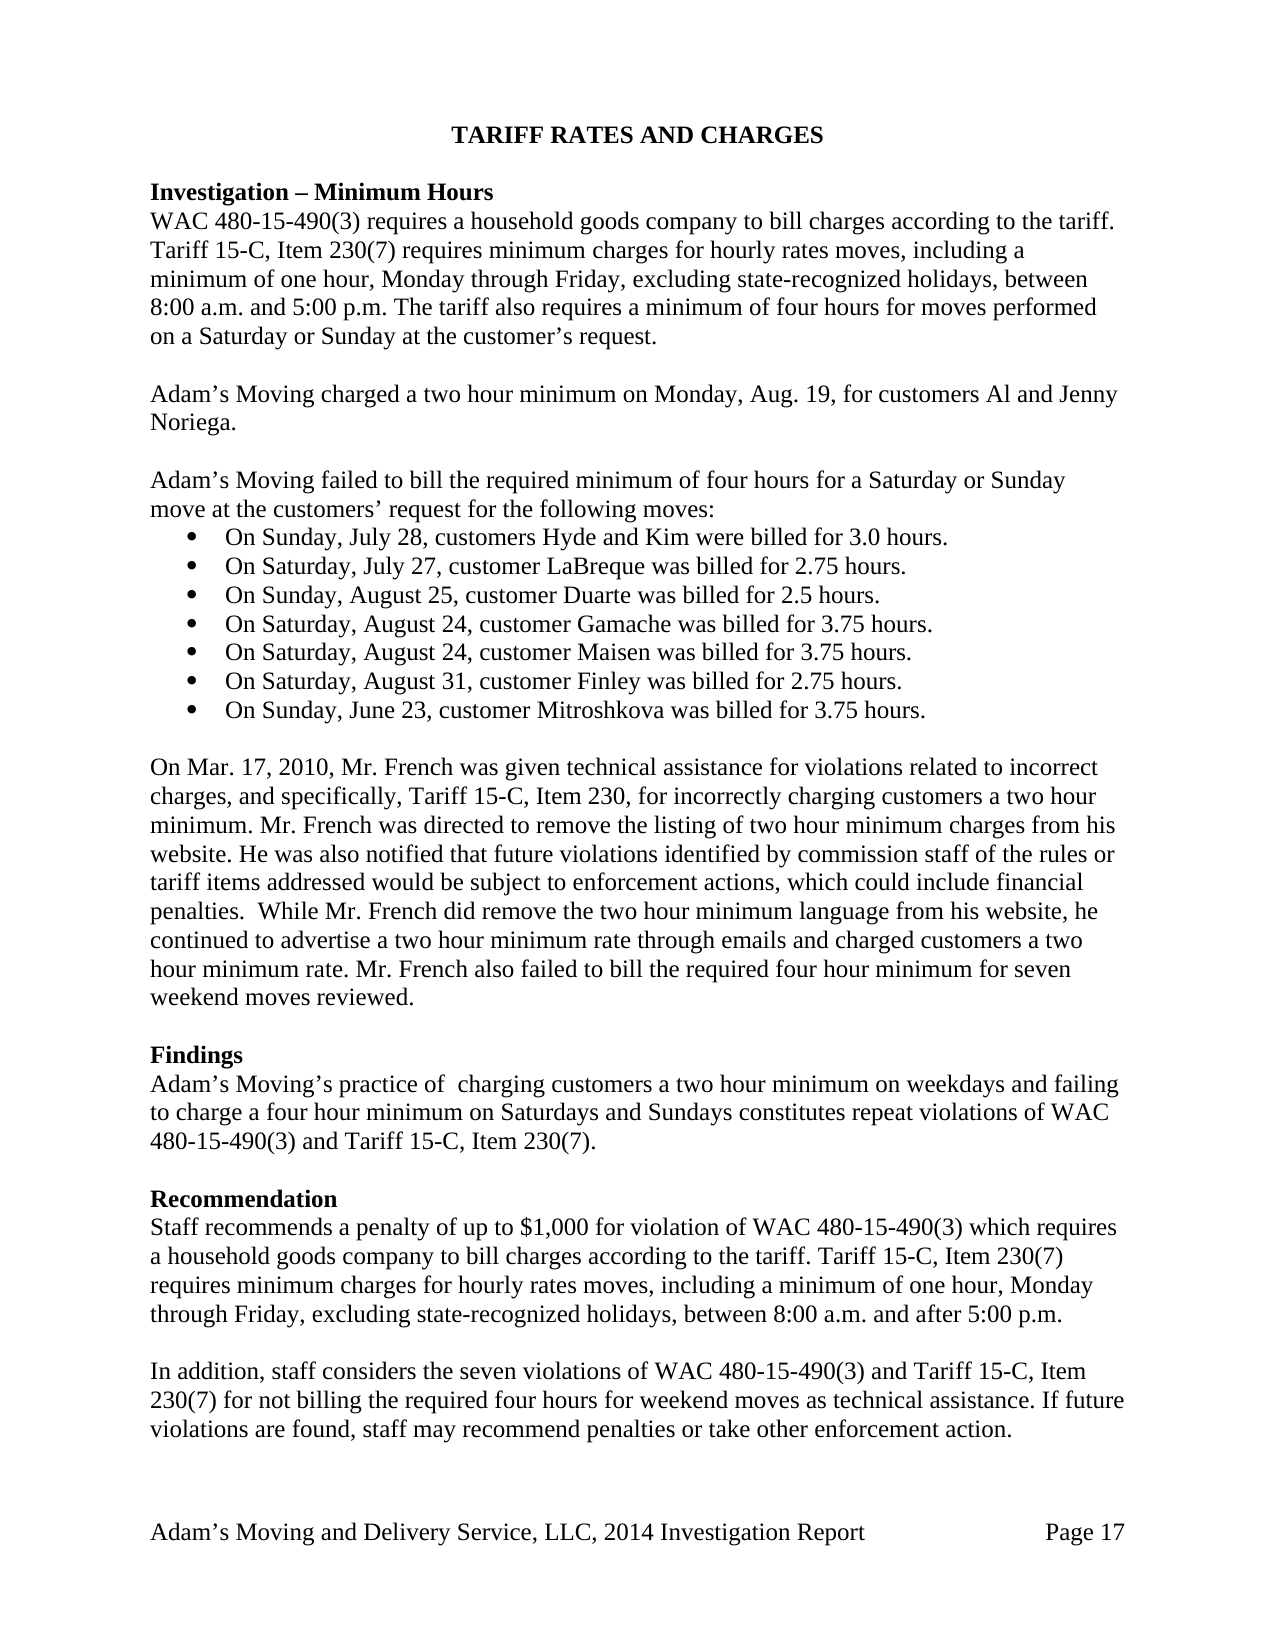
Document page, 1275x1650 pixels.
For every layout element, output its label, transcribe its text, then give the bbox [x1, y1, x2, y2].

text WAC 480-15-490(3) requires a household goods company to bill charges according to the tariff. Tariff 15-C, Item 230(7) requires minimum charges for hourly rates moves, including a minimum of one hour, Monday through Friday, excluding state-recognized holidays, between 8:00 a.m. and 5:00 p.m. The tariff also requires a minimum of four hours for moves performed on a Saturday or Sunday at the customer’s request. [150, 206, 1125, 350]
text On Mar. 17, 2010, Mr. French was given technical assistance for violations related to incorrect charges, and specifically, Tariff 15-C, Item 230, for incorrectly charging customers a two hour minimum. Mr. French was directed to remove the listing of two hour minimum charges from his website. He was also notified that future violations identified by commission staff of the rules or tariff items addressed would be subject to enforcement actions, which could include financial penalties. While Mr. French did remove the two hour minimum language from his website, he continued to advertise a two hour minimum rate through emails and charged customers a two hour minimum rate. Mr. French also failed to bill the required four hour minimum for seven weekend moves reviewed. [150, 752, 1125, 1011]
text Recommendation [150, 1184, 1125, 1212]
list On Saturday, August 24, customer Gamache was billed for 3.75 hours. [187, 609, 1125, 637]
text Adam’s Moving failed to bill the required minimum of four hours for a Saturday or Sunday move at the customers’ request for the following moves: [150, 465, 1125, 522]
list On Sunday, June 23, customer Mitroshkova was billed for 3.75 hours. [187, 695, 1125, 724]
text Staff recommends a penalty of up to $1,000 for violation of WAC 480-15-490(3) which requires a household goods company to bill charges according to the tariff. Tariff 15-C, Item 230(7) requires minimum charges for hourly rates moves, including a minimum of one hour, Monday through Friday, excluding state-recognized holidays, between 8:00 a.m. and after 5:00 p.m. [150, 1212, 1125, 1327]
text Findings [150, 1040, 1125, 1069]
text In addition, staff considers the seven violations of WAC 480-15-490(3) and Tariff 15-C, Item 230(7) for not billing the required four hours for weekend moves as technical assistance. If future violations are found, staff may recommend penalties or take other enforcement action. [150, 1356, 1125, 1442]
list On Sunday, August 25, customer Duarte was billed for 2.5 hours. [187, 580, 1125, 609]
text Adam’s Moving’s practice of charging customers a two hour minimum on weekdays and failing to charge a four hour minimum on Saturdays and Sundays constitutes repeat violations of WAC 480-15-490(3) and Tariff 15-C, Item 230(7). [150, 1069, 1125, 1155]
text Investigation – Minimum Hours [150, 177, 1125, 206]
list On Saturday, August 24, customer Maisen was billed for 3.75 hours. [187, 637, 1125, 666]
list On Saturday, August 31, customer Finley was billed for 2.75 hours. [187, 666, 1125, 695]
text Adam’s Moving charged a two hour minimum on Monday, Aug. 19, for customers Al and Jenny Noriega. [150, 379, 1125, 436]
text TARIFF RATES AND CHARGES [150, 120, 1125, 149]
list On Sunday, July 28, customers Hyde and Kim were billed for 3.0 hours. [187, 522, 1125, 551]
list On Saturday, July 27, customer LaBreque was billed for 2.75 hours. [187, 551, 1125, 580]
